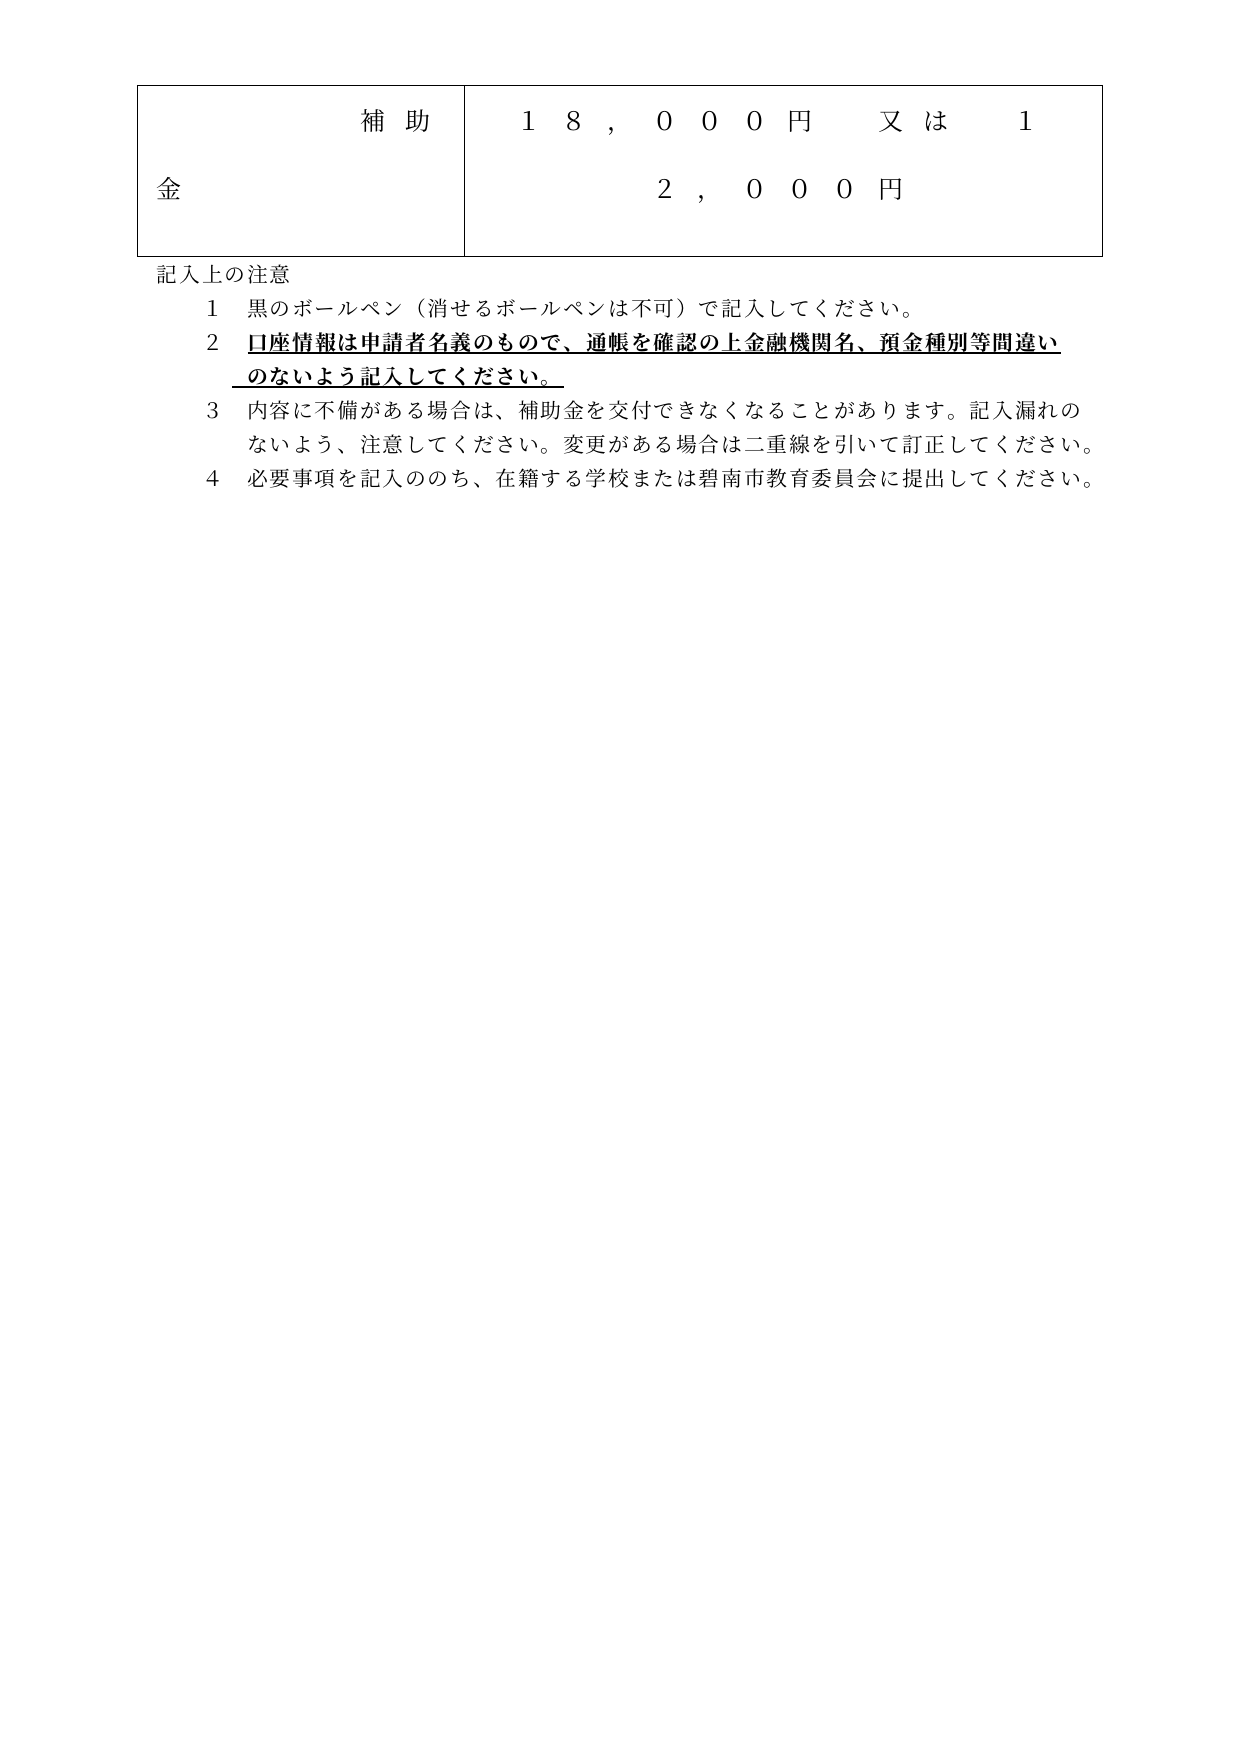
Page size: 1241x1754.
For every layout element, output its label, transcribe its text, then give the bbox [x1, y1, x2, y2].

text ４ 必要事項を記入ののち、在籍する学校または碧南市教育委員会に提出してください。 [157, 460, 1083, 562]
text ３ 内容に不備がある場合は、補助金を交付できなくなることがあります。記入漏れのないよう、注意してください。変更がある場合は二重線を引いて訂正してください。 [157, 392, 1083, 460]
text 記入上の注意 [157, 257, 1083, 291]
text １ 黒のボールペン（消せるボールペンは不可）で記入してください。 [157, 291, 1083, 324]
text ２ 口座情報は申請者名義のもので、通帳を確認の上金融機関名、預金種別等間違いのないよう記入してください。 [157, 324, 1083, 392]
table_cell １８，０００円 又は １２，０００円 [465, 86, 1102, 256]
table_cell 補助金 [138, 86, 464, 256]
